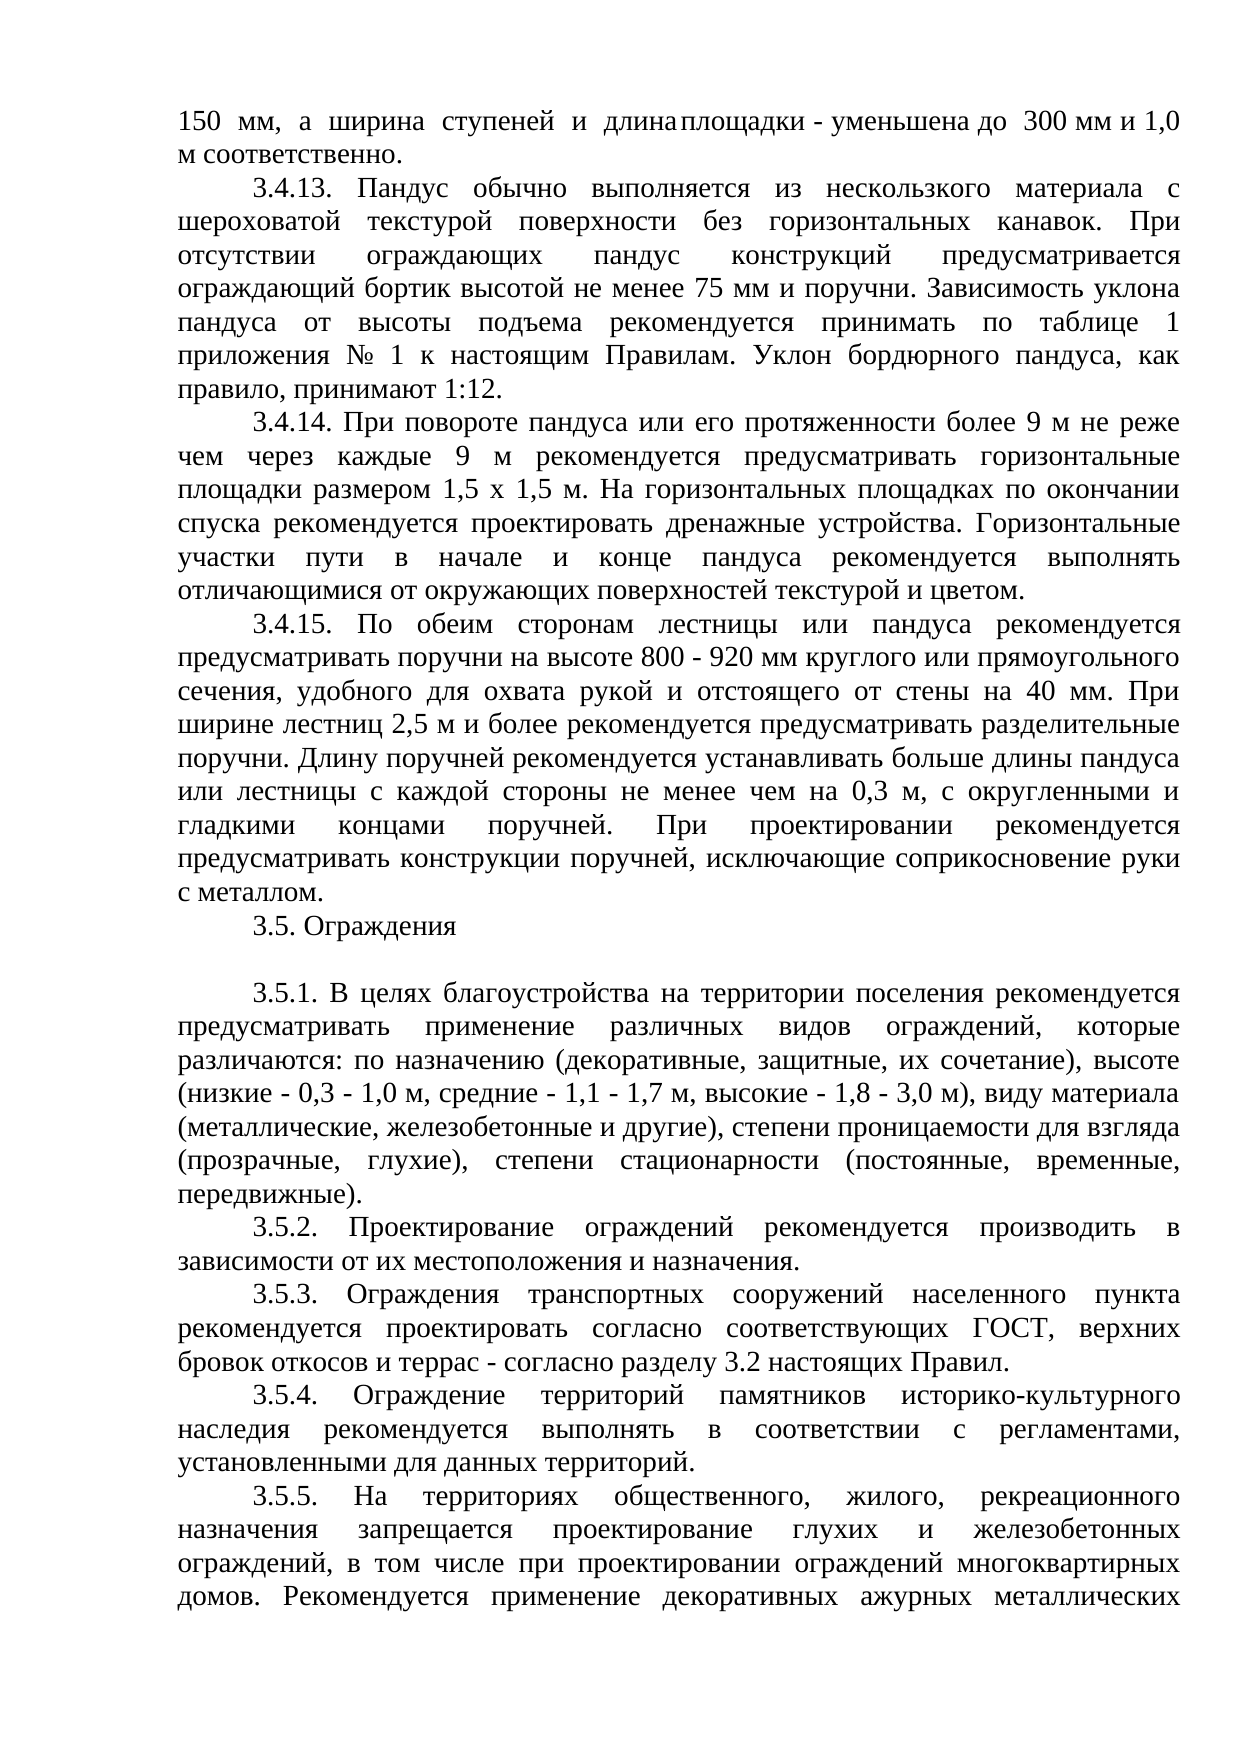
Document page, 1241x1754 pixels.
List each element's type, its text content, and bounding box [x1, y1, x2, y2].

text 3.5.4. Ограждение территорий памятников историко-культурного наследия рекомендуется выполнять в соответствии с регламентами, установленными для данных территорий. [177, 1377, 1181, 1478]
text 3.5. Ограждения [177, 908, 1181, 941]
text 3.5.1. В целях благоустройства на территории поселения рекомендуется предусматривать применение различных видов ограждений, которые различаются: по назначению (декоративные, защитные, их сочетание), высоте (низкие - 0,3 - , средние - 1,1 - , высокие - 1,8 - ), виду материала (металлические, железобетонные и другие), степени проницаемости для взгляда (прозрачные, глухие), степени стационарности (постоянные, временные, передвижные). [177, 975, 1181, 1209]
text 3.4.15. По обеим сторонам лестницы или пандуса рекомендуется предусматривать поручни на высоте 800 - круглого или прямоугольного сечения, удобного для охвата рукой и отстоящего от стены на . При ширине лестниц и более рекомендуется предусматривать разделительные поручни. Длину поручней рекомендуется устанавливать больше длины пандуса или лестницы с каждой стороны не менее чем на , с округленными и гладкими концами поручней. При проектировании рекомендуется предусматривать конструкции поручней, исключающие соприкосновение руки с металлом. [177, 606, 1181, 908]
text 3.4.13. Пандус обычно выполняется из нескользкого материала с шероховатой текстурой поверхности без горизонтальных канавок. При отсутствии ограждающих пандус конструкций предусматривается ограждающий бортик высотой не менее и поручни. Зависимость уклона пандуса от высоты подъема рекомендуется принимать по таблице 1 приложения № 1 к настоящим Правилам. Уклон бордюрного пандуса, как правило, принимают 1:12. [177, 170, 1181, 404]
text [177, 1478, 1181, 1612]
text 3.4.14. При повороте пандуса или его протяженности более не реже чем через каждые рекомендуется предусматривать горизонтальные площадки размером 1,5 x . На горизонтальных площадках по окончании спуска рекомендуется проектировать дренажные устройства. Горизонтальные участки пути в начале и конце пандуса рекомендуется выполнять отличающимися от окружающих поверхностей текстурой и цветом. [177, 404, 1181, 606]
text 3.5.3. Ограждения транспортных сооружений населенного пункта рекомендуется проектировать согласно соответствующих ГОСТ, верхних бровок откосов и террас - согласно разделу 3.2 настоящих Правил. [177, 1277, 1181, 1377]
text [177, 103, 1181, 170]
text 3.5.2. Проектирование ограждений рекомендуется производить в зависимости от их местоположения и назначения. [177, 1209, 1181, 1277]
